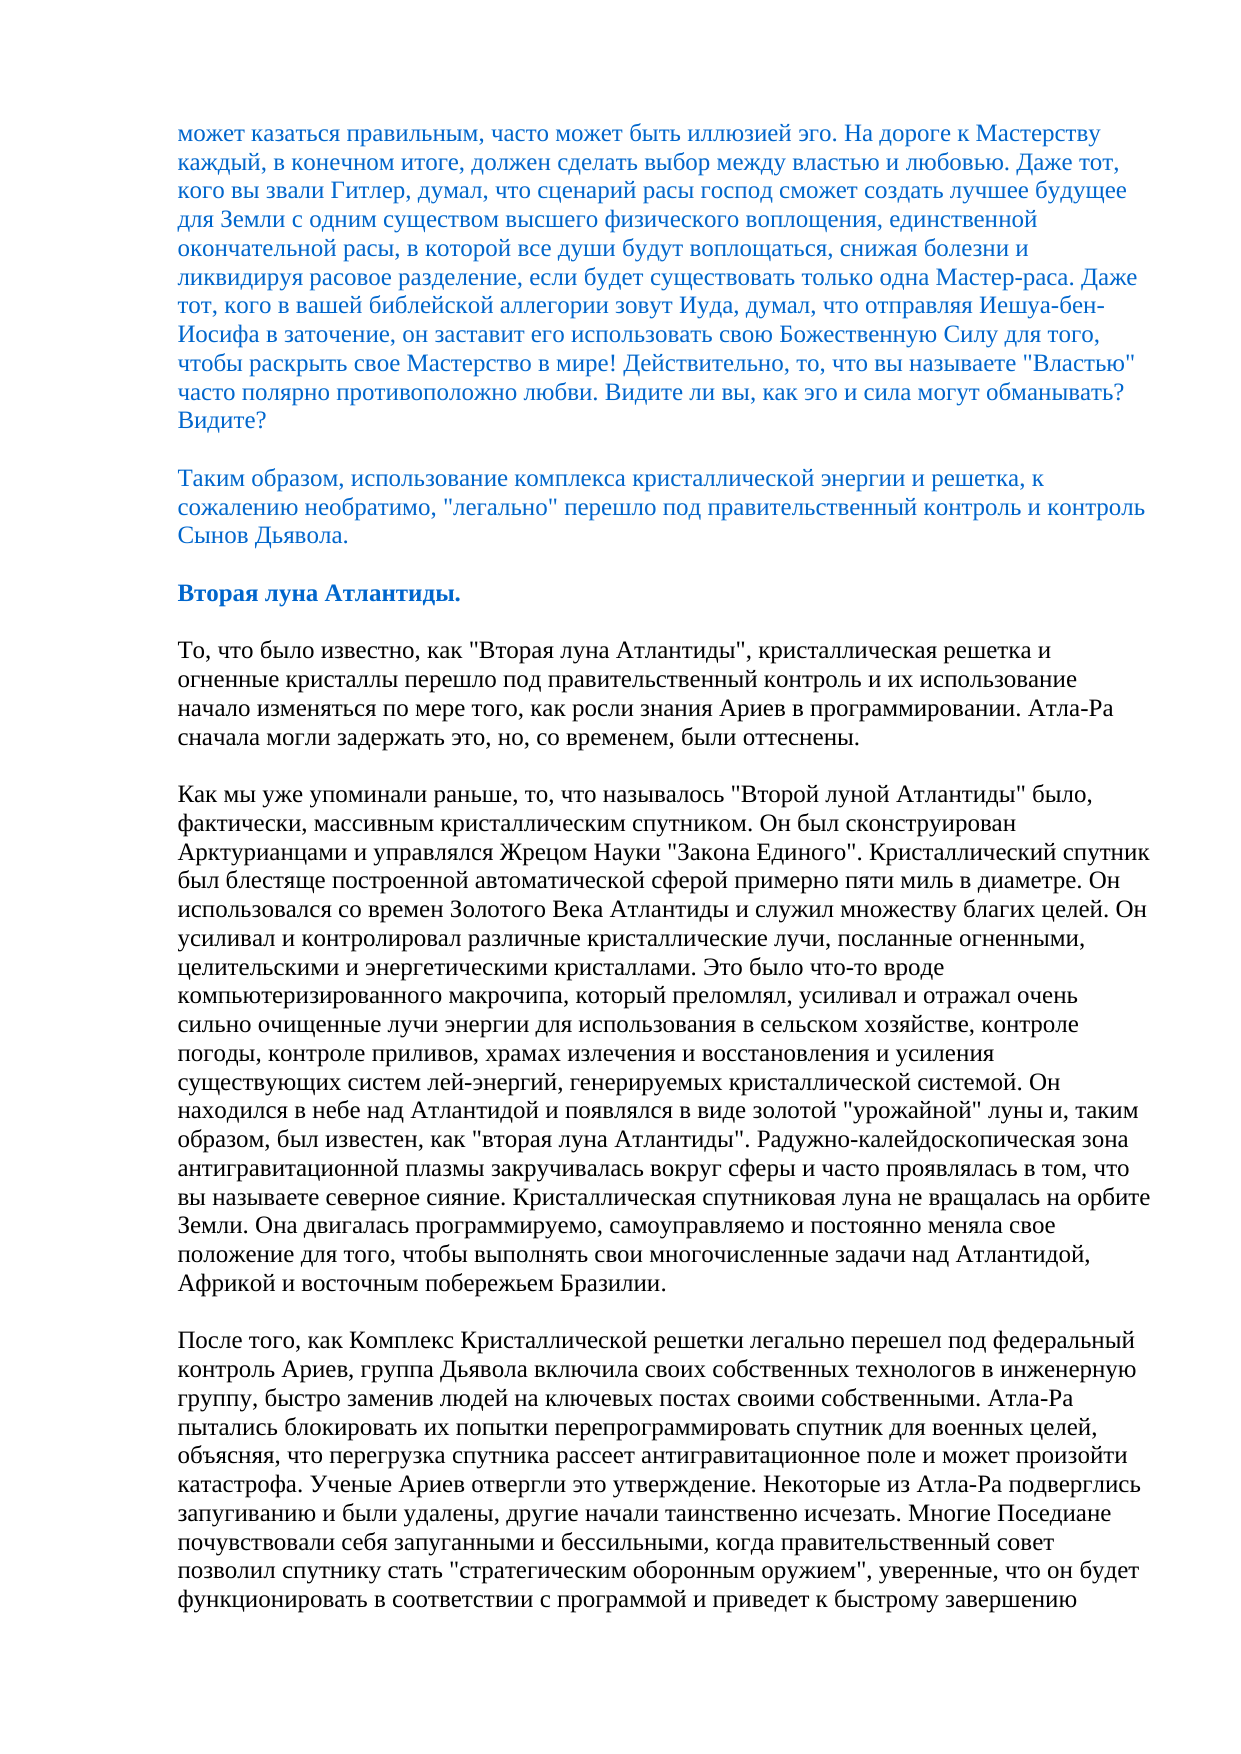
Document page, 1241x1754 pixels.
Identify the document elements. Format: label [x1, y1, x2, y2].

text [177, 118, 1152, 1613]
